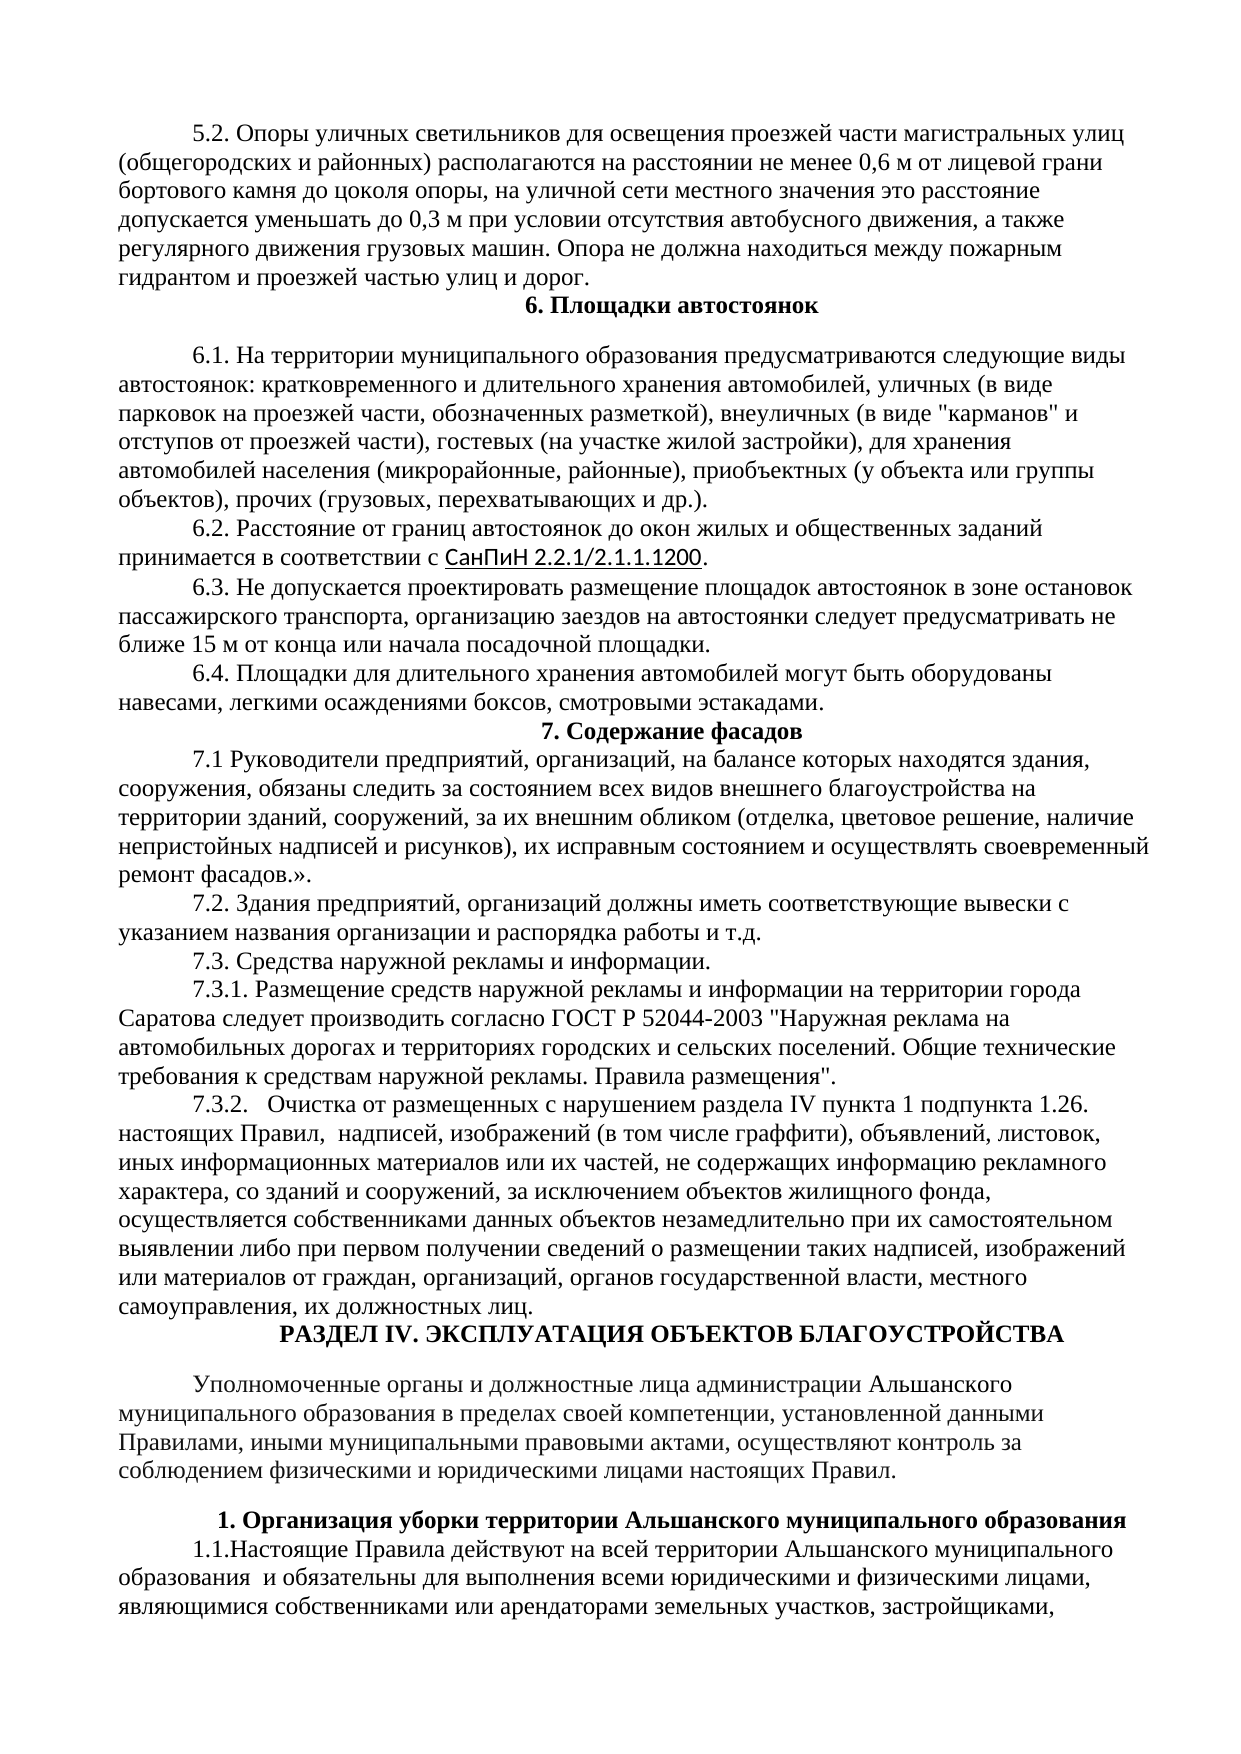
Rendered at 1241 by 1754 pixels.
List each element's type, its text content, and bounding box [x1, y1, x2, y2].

text 6.2. Расстояние от границ автостоянок до окон жилых и общественных заданий принимается в соответствии с СанПиН 2.2.1/2.1.1.1200. [118, 513, 1152, 572]
text 7.3.1. Размещение средств наружной рекламы и информации на территории города Саратова следует производить согласно ГОСТ Р 52044-2003 "Наружная реклама на автомобильных дорогах и территориях городских и сельских поселений. Общие технические требования к средствам наружной рекламы. Правила размещения". [118, 974, 1152, 1089]
text 6.4. Площадки для длительного хранения автомобилей могут быть оборудованы навесами, легкими осаждениями боксов, смотровыми эстакадами. [118, 658, 1152, 716]
text Уполномоченные органы и должностные лица администрации Альшанского муниципального образования в пределах своей компетенции, установленной данными Правилами, иными муниципальными правовыми актами, осуществляют контроль за соблюдением физическими и юридическими лицами настоящих Правил. [118, 1369, 1152, 1484]
text 6.1. На территории муниципального образования предусматриваются следующие виды автостоянок: кратковременного и длительного хранения автомобилей, уличных (в виде парковок на проезжей части, обозначенных разметкой), внеуличных (в виде "карманов" и отступов от проезжей части), гостевых (на участке жилой застройки), для хранения автомобилей населения (микрорайонные, районные), приобъектных (у объекта или группы объектов), прочих (грузовых, перехватывающих и др.). [118, 340, 1152, 513]
text 5.2. Опоры уличных светильников для освещения проезжей части магистральных улиц (общегородских и районных) располагаются на расстоянии не менее 0,6 м от лицевой грани бортового камня до цоколя опоры, на уличной сети местного значения это расстояние допускается уменьшать до 0,3 м при условии отсутствия автобусного движения, а также регулярного движения грузовых машин. Опора не должна находиться между пожарным гидрантом и проезжей частью улиц и дорог. [118, 118, 1152, 291]
text 6. Площадки автостоянок [118, 291, 1152, 319]
text 6.3. Не допускается проектировать размещение площадок автостоянок в зоне остановок пассажирского транспорта, организацию заездов на автостоянки следует предусматривать не ближе 15 м от конца или начала посадочной площадки. [118, 572, 1152, 658]
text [118, 1534, 1152, 1620]
text 7. Содержание фасадов [118, 716, 1152, 744]
text 7.2. Здания предприятий, организаций должны иметь соответствующие вывески с указанием названия организации и распорядка работы и т.д. [118, 888, 1152, 946]
text РАЗДЕЛ IV. ЭКСПЛУАТАЦИЯ ОБЪЕКТОВ БЛАГОУСТРОЙСТВА [118, 1319, 1152, 1348]
text 7.3. Средства наружной рекламы и информации. [118, 946, 1152, 974]
text 7.3.2. Очистка от размещенных с нарушением раздела IV пункта 1 подпункта 1.26. настоящих Правил, надписей, изображений (в том числе граффити), объявлений, листовок, иных информационных материалов или их частей, не содержащих информацию рекламного характера, со зданий и сооружений, за исключением объектов жилищного фонда, осуществляется собственниками данных объектов незамедлительно при их самостоятельном выявлении либо при первом получении сведений о размещении таких надписей, изображений или материалов от граждан, организаций, органов государственной власти, местного самоуправления, их должностных лиц. [118, 1089, 1152, 1319]
text 1. Организация уборки территории Альшанского муниципального образования [118, 1505, 1152, 1534]
text 7.1 Руководители предприятий, организаций, на балансе которых находятся здания, сооружения, обязаны следить за состоянием всех видов внешнего благоустройства на территории зданий, сооружений, за их внешним обликом (отделка, цветовое решение, наличие непристойных надписей и рисунков), их исправным состоянием и осуществлять своевременный ремонт фасадов.». [118, 744, 1152, 888]
